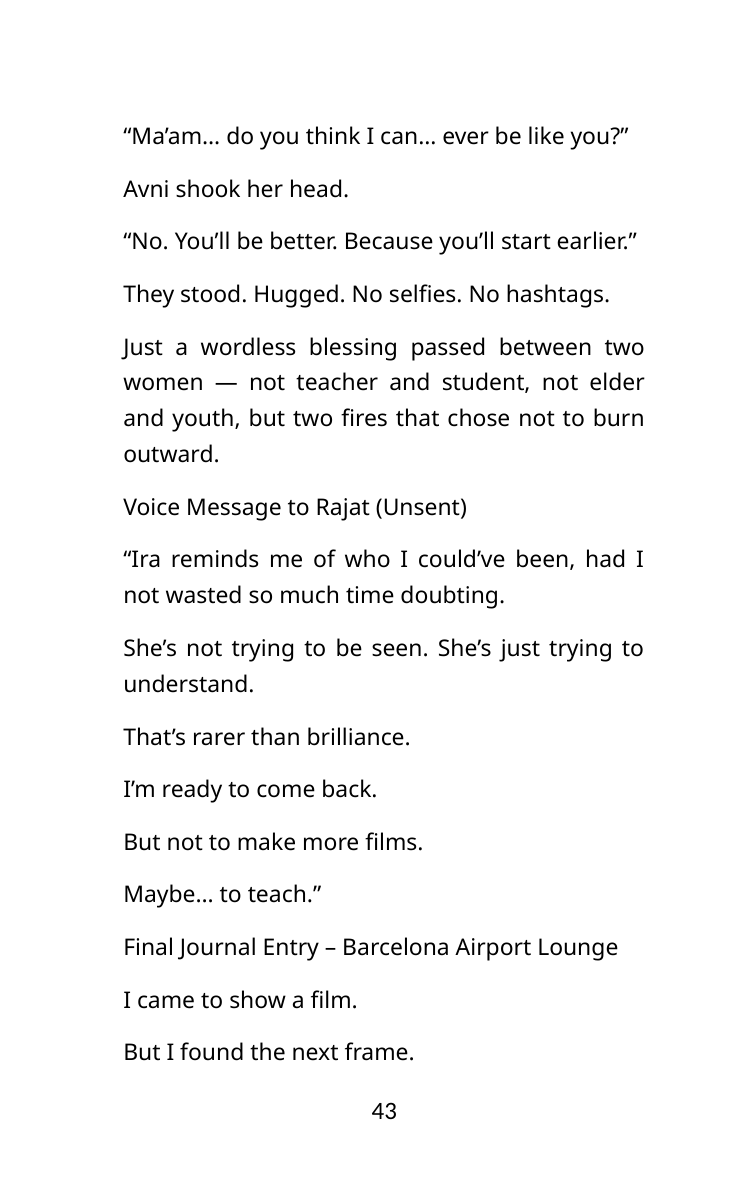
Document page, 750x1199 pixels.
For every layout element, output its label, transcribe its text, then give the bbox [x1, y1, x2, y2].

text “Ira reminds me of who I could’ve been, had I not wasted so much time doubting. [123, 543, 645, 611]
text She’s not trying to be seen. She’s just trying to understand. [123, 632, 645, 699]
text I came to show a film. [123, 983, 645, 1015]
text “No. You’ll be better. Because you’ll start earlier.” [123, 225, 645, 256]
text But I found the next frame. [123, 1036, 645, 1067]
text Maybe… to teach.” [123, 878, 645, 909]
text I’m ready to come back. [123, 773, 645, 804]
text They stood. Hugged. No selfies. No hashtags. [123, 278, 645, 309]
text Voice Message to Rajat (Unsent) [123, 491, 645, 522]
text But not to make more films. [123, 826, 645, 857]
text That’s rarer than brilliance. [123, 721, 645, 752]
text Avni shook her head. [123, 173, 645, 204]
text Just a wordless blessing passed between two women — not teacher and student, not elder and youth, but two fires that chose not to burn outward. [123, 330, 645, 469]
text “Ma’am… do you think I can… ever be like you?” [123, 120, 645, 151]
text Final Journal Entry – Barcelona Airport Lounge [123, 931, 645, 962]
